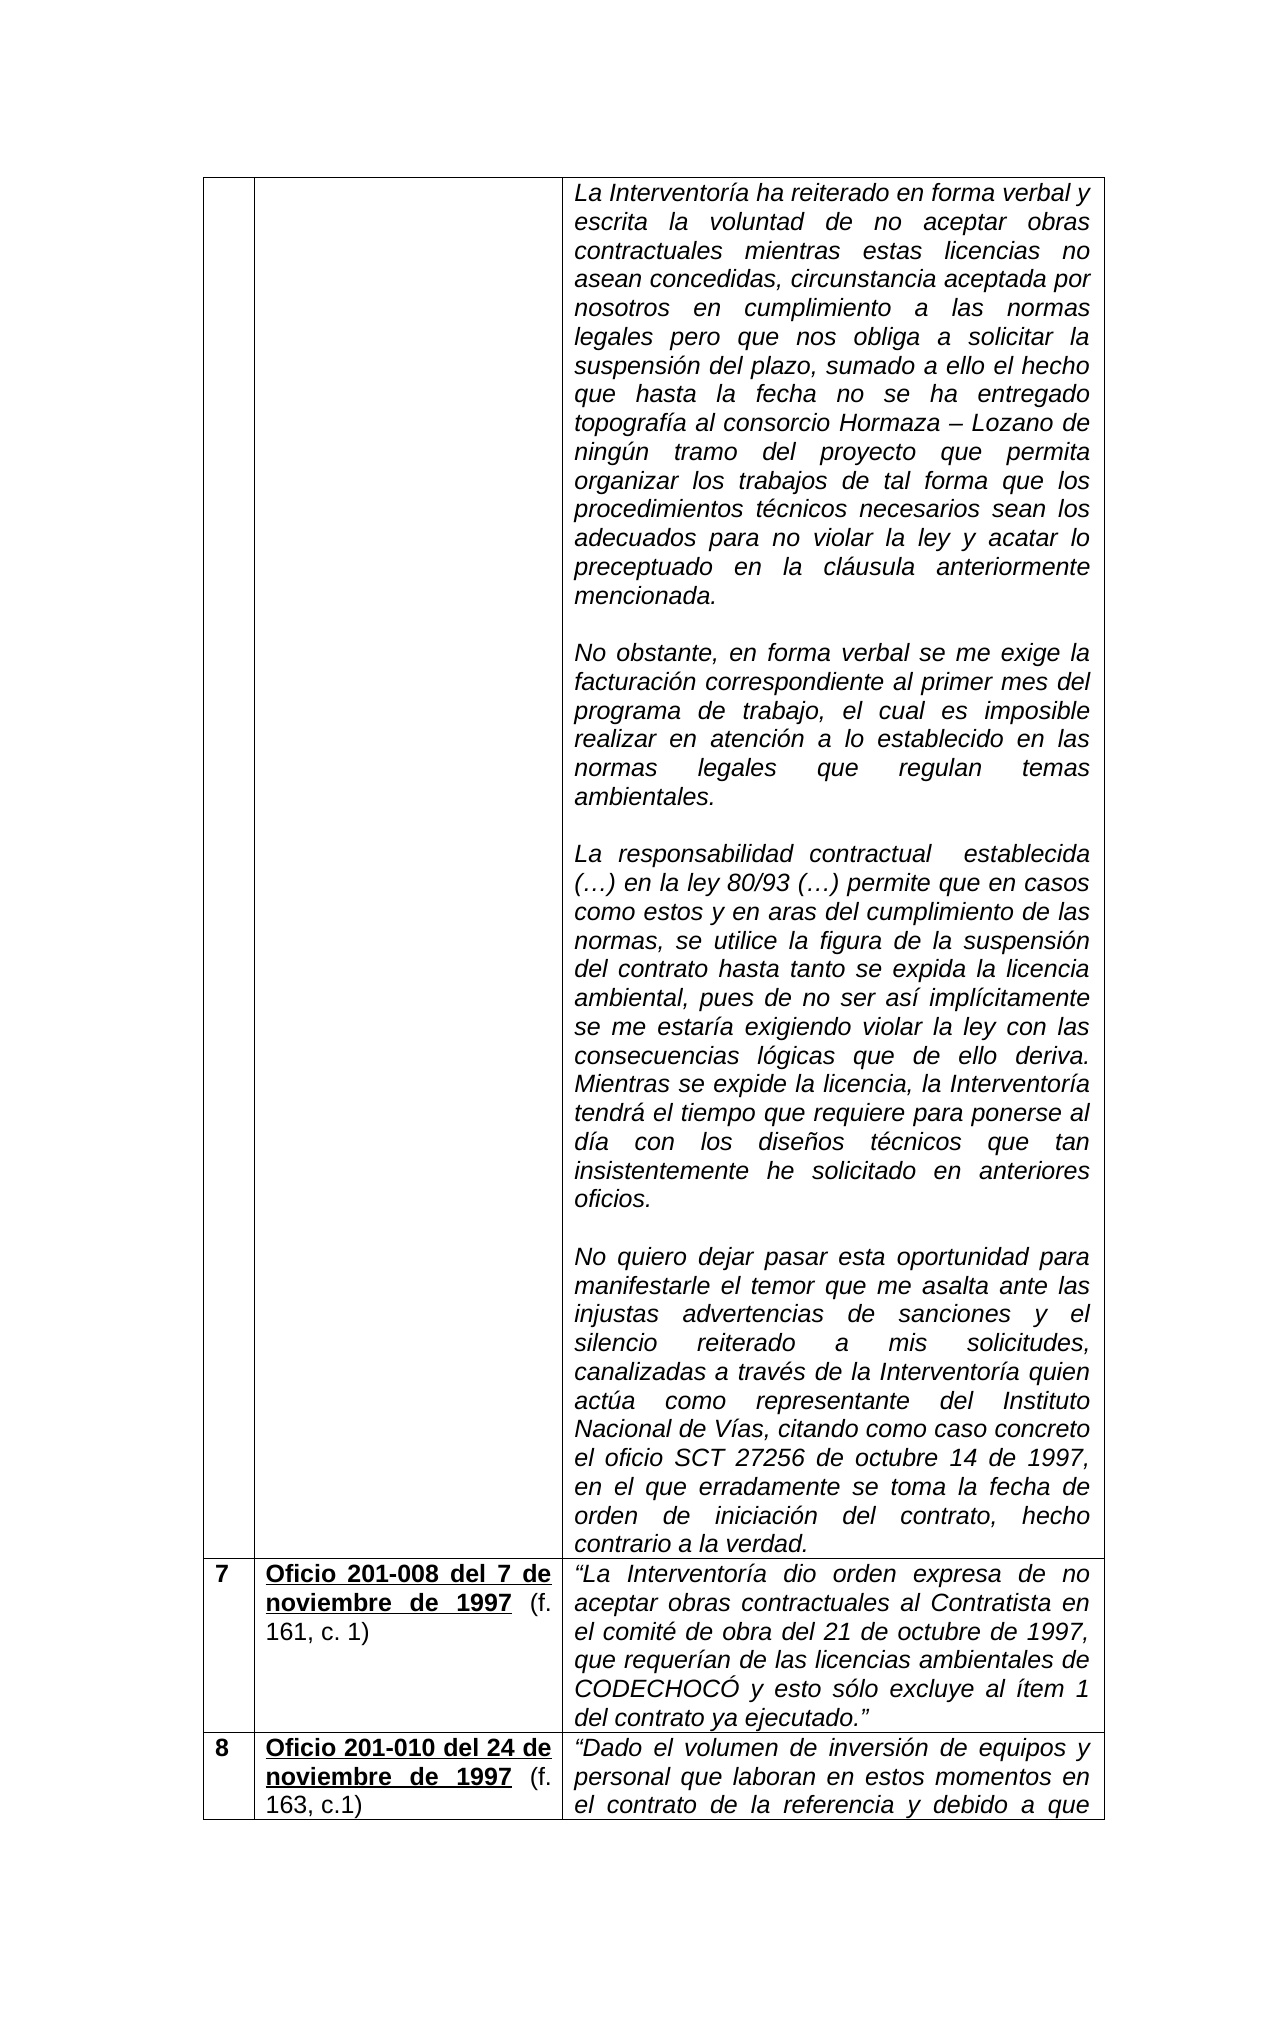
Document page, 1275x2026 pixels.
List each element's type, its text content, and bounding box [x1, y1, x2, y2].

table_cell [255, 178, 562, 1558]
table_cell Oficio 201-008 del 7 de noviembre de 1997 (f. 161, c. 1) [255, 1559, 562, 1732]
table_cell “La Interventoría dio orden expresa de no aceptar obras contractuales al Contratista en el comité de obra del 21 de octubre de 1997, que requerían de las licencias ambientales de CODECHOCÓ y esto sólo excluye al ítem 1 del contrato ya ejecutado.” [563, 1559, 1104, 1732]
table_cell 7 [204, 1559, 254, 1732]
table_cell 8 [204, 1733, 254, 1819]
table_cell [563, 1733, 1104, 1819]
table_cell 6 [204, 178, 254, 1558]
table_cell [255, 1733, 562, 1819]
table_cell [563, 178, 1104, 1558]
